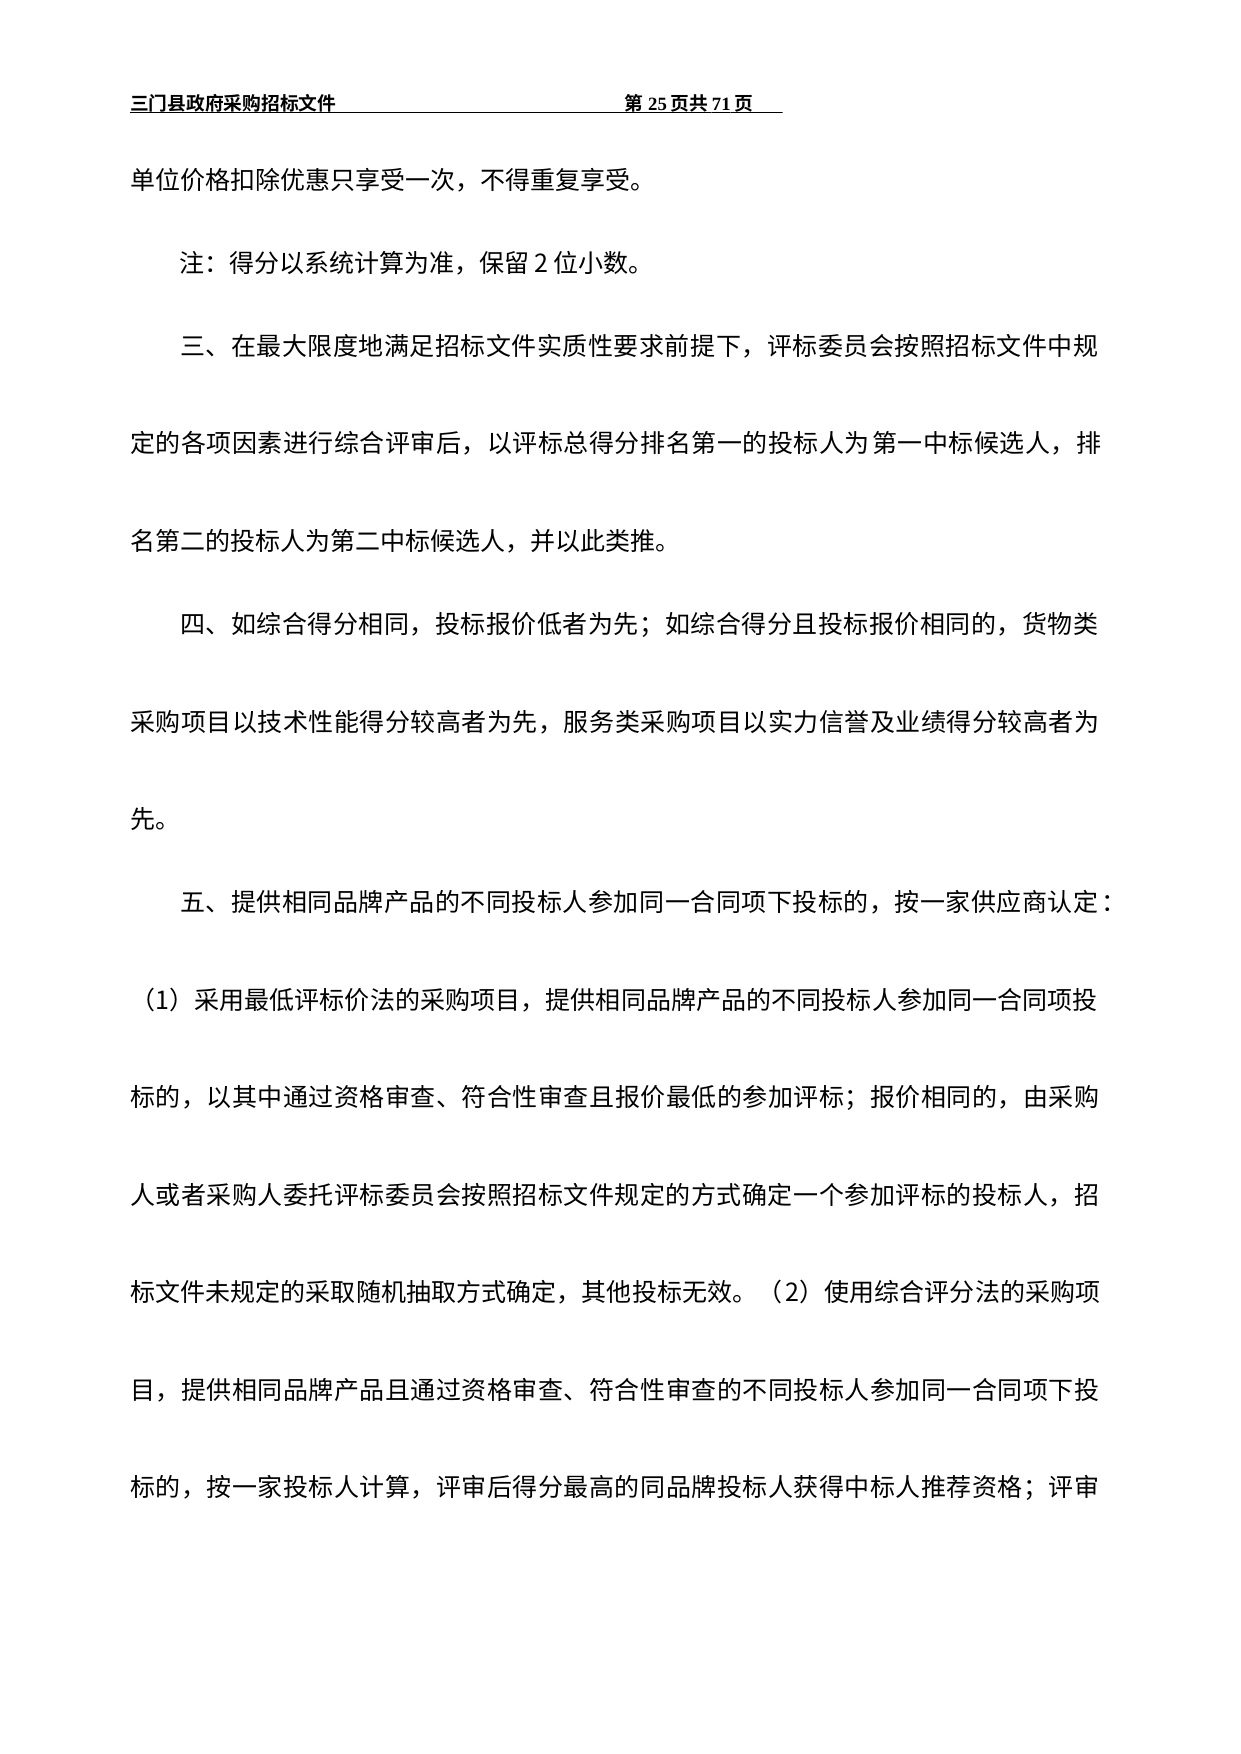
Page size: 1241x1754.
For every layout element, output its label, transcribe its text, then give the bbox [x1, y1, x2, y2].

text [130, 868, 1101, 1518]
text 注：得分以系统计算为准，保留2位小数。 [130, 229, 1102, 294]
text 三、在最大限度地满足招标文件实质性要求前提下，评标委员会按照招标文件中规定的各项因素进行综合评审后，以评标总得分排名第一的投标人为第一中标候选人，排名第二的投标人为第二中标候选人，并以此类推。 [130, 312, 1101, 572]
text 四、如综合得分相同，投标报价低者为先；如综合得分且投标报价相同的，货物类采购项目以技术性能得分较高者为先，服务类采购项目以实力信誉及业绩得分较高者为先。 [130, 590, 1101, 850]
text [130, 146, 1101, 211]
